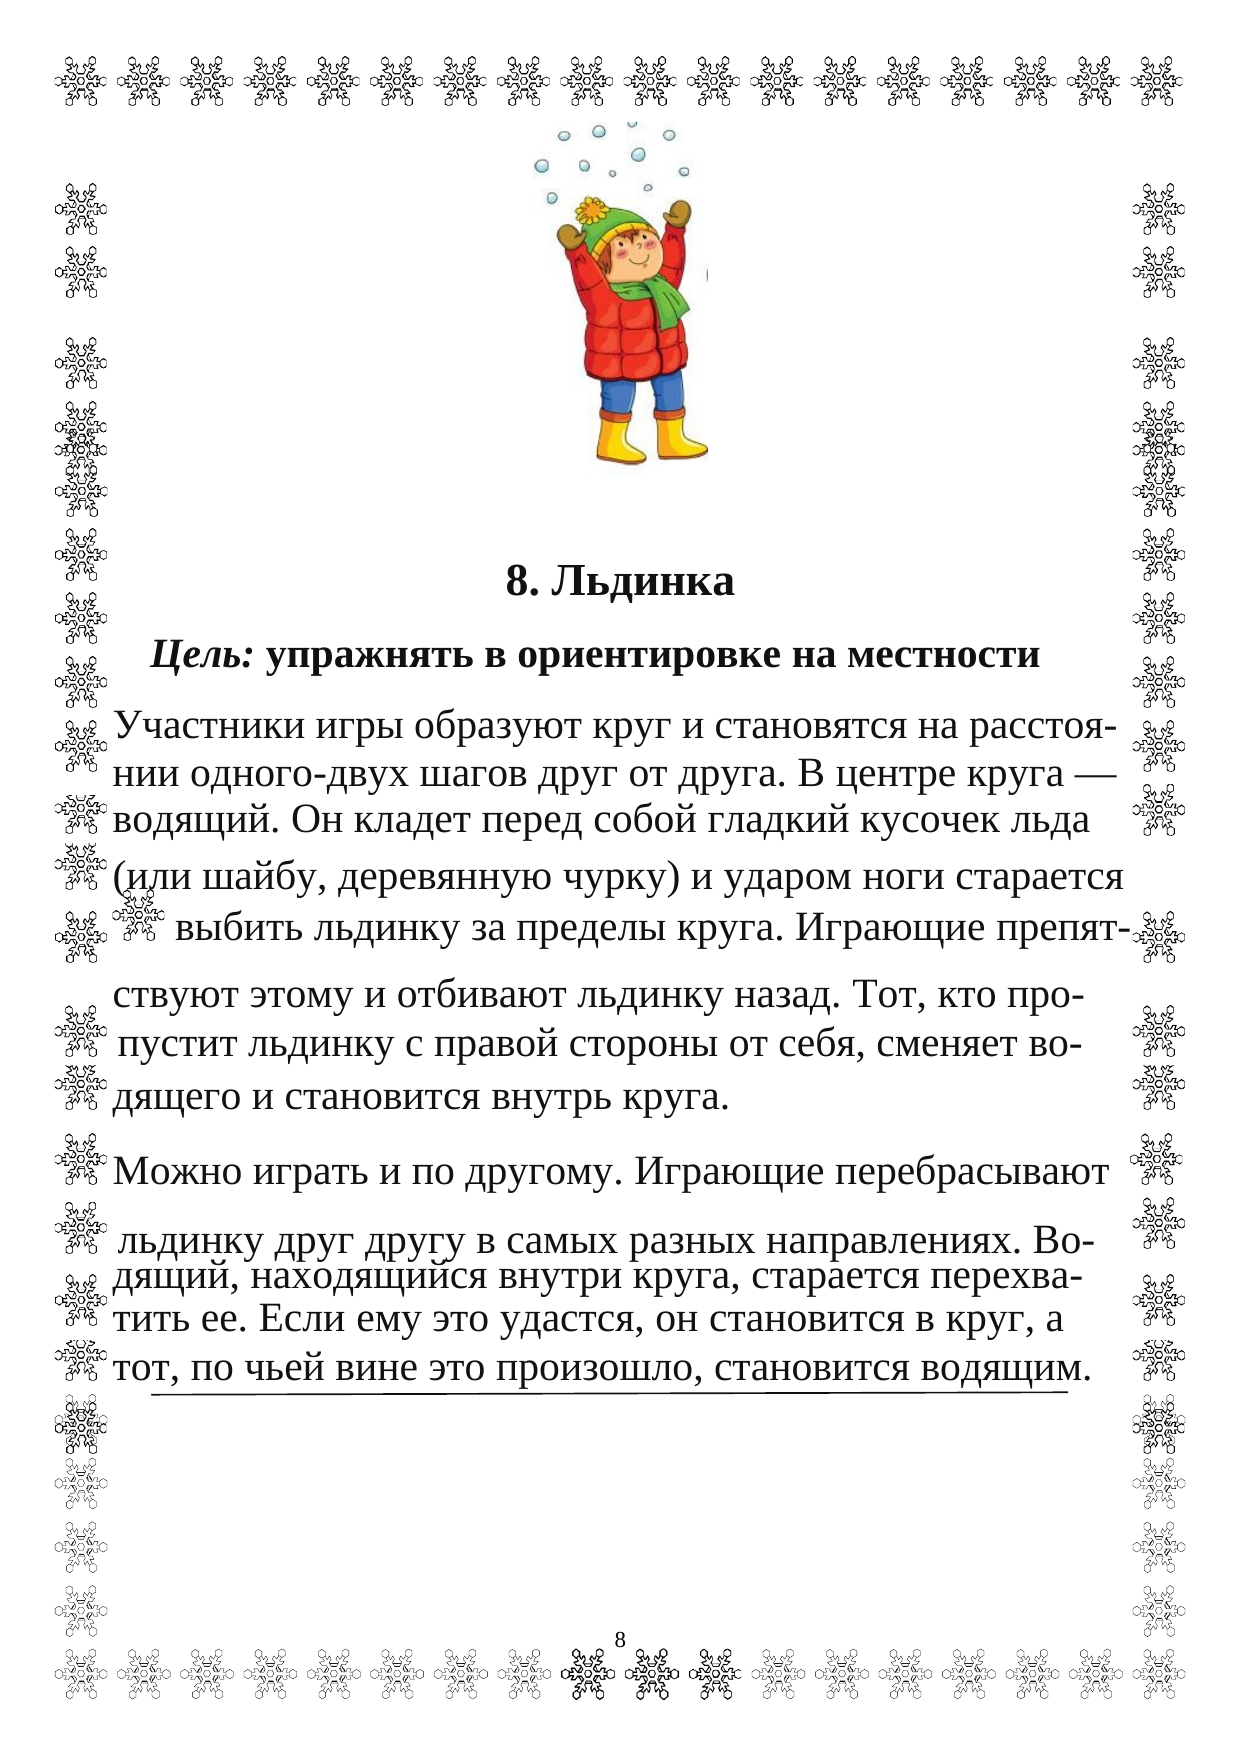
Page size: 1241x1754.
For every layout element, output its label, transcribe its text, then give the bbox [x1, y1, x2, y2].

subtitle Льдинка [505, 553, 1196, 605]
picture [54, 56, 107, 106]
picture [70, 1486, 76, 1493]
picture [1132, 784, 1185, 836]
picture [243, 56, 297, 106]
picture [1132, 592, 1185, 644]
picture [54, 1133, 107, 1185]
picture [1132, 1005, 1185, 1057]
picture [55, 592, 107, 644]
picture [1132, 246, 1185, 298]
picture [54, 843, 107, 890]
text водящий. Он кладет перед собой гладкий кусочек льда [55, 796, 1196, 843]
picture [433, 56, 487, 106]
picture [55, 1274, 107, 1326]
picture [687, 56, 740, 106]
text Участники игры образуют круг и становятся на расстоя- нии одного-двух шагов друг от друга. В центре круга — [112, 700, 1120, 796]
picture [1132, 183, 1185, 235]
picture [370, 56, 423, 106]
picture [307, 56, 360, 106]
picture [54, 1065, 107, 1110]
picture [532, 122, 708, 476]
picture [55, 528, 107, 581]
text (или шайбу, деревянную чурку) и ударом ноги старается выбить льдинку за пределы круга. Играющие препят- [55, 848, 1185, 968]
picture [1132, 720, 1185, 772]
picture [55, 720, 107, 772]
picture [497, 56, 550, 106]
subtitle Цель: упражнять в ориентировке на местности [150, 629, 1196, 677]
picture [556, 1641, 742, 1704]
picture [55, 1402, 107, 1454]
picture [1132, 1065, 1185, 1110]
picture [117, 56, 170, 106]
picture [1132, 528, 1185, 581]
picture [54, 1340, 107, 1381]
picture [560, 56, 613, 106]
picture [54, 401, 108, 517]
text дящий, находящийся внутри круга, старается перехва- [112, 1262, 1196, 1295]
text тот, по чьей вине это произошло, становится водящим. [55, 1341, 1196, 1390]
picture [750, 56, 803, 106]
picture [1130, 1133, 1183, 1185]
picture [1132, 401, 1186, 517]
text Можно играть и по другому. Играющие перебрасывают льдинку друг другу в самых разных направлениях. Во- [55, 1133, 1196, 1262]
picture [1132, 1402, 1185, 1454]
picture [55, 183, 107, 235]
picture [1130, 56, 1183, 106]
picture [54, 1202, 107, 1254]
picture [1067, 56, 1120, 106]
text тить ее. Если ему это удастся, он становится в круг, а [112, 1295, 1196, 1341]
text дящего и становится внутрь круга. [55, 1066, 1196, 1121]
picture [54, 795, 107, 834]
picture [1132, 1274, 1185, 1326]
picture [1132, 1340, 1185, 1381]
picture [55, 246, 107, 298]
picture [55, 337, 107, 389]
text ствуют этому и отбивают льдинку назад. Тот, кто про- пустит льдинку с правой стороны от себя, сменяет во- [55, 977, 1113, 1066]
picture [1132, 656, 1185, 708]
picture [1132, 337, 1185, 389]
picture [180, 56, 233, 106]
picture [1004, 56, 1057, 106]
picture [813, 56, 867, 106]
picture [112, 889, 165, 941]
picture [877, 56, 930, 106]
picture [623, 56, 677, 106]
picture [54, 1005, 107, 1057]
picture [940, 56, 993, 106]
picture [55, 656, 107, 708]
